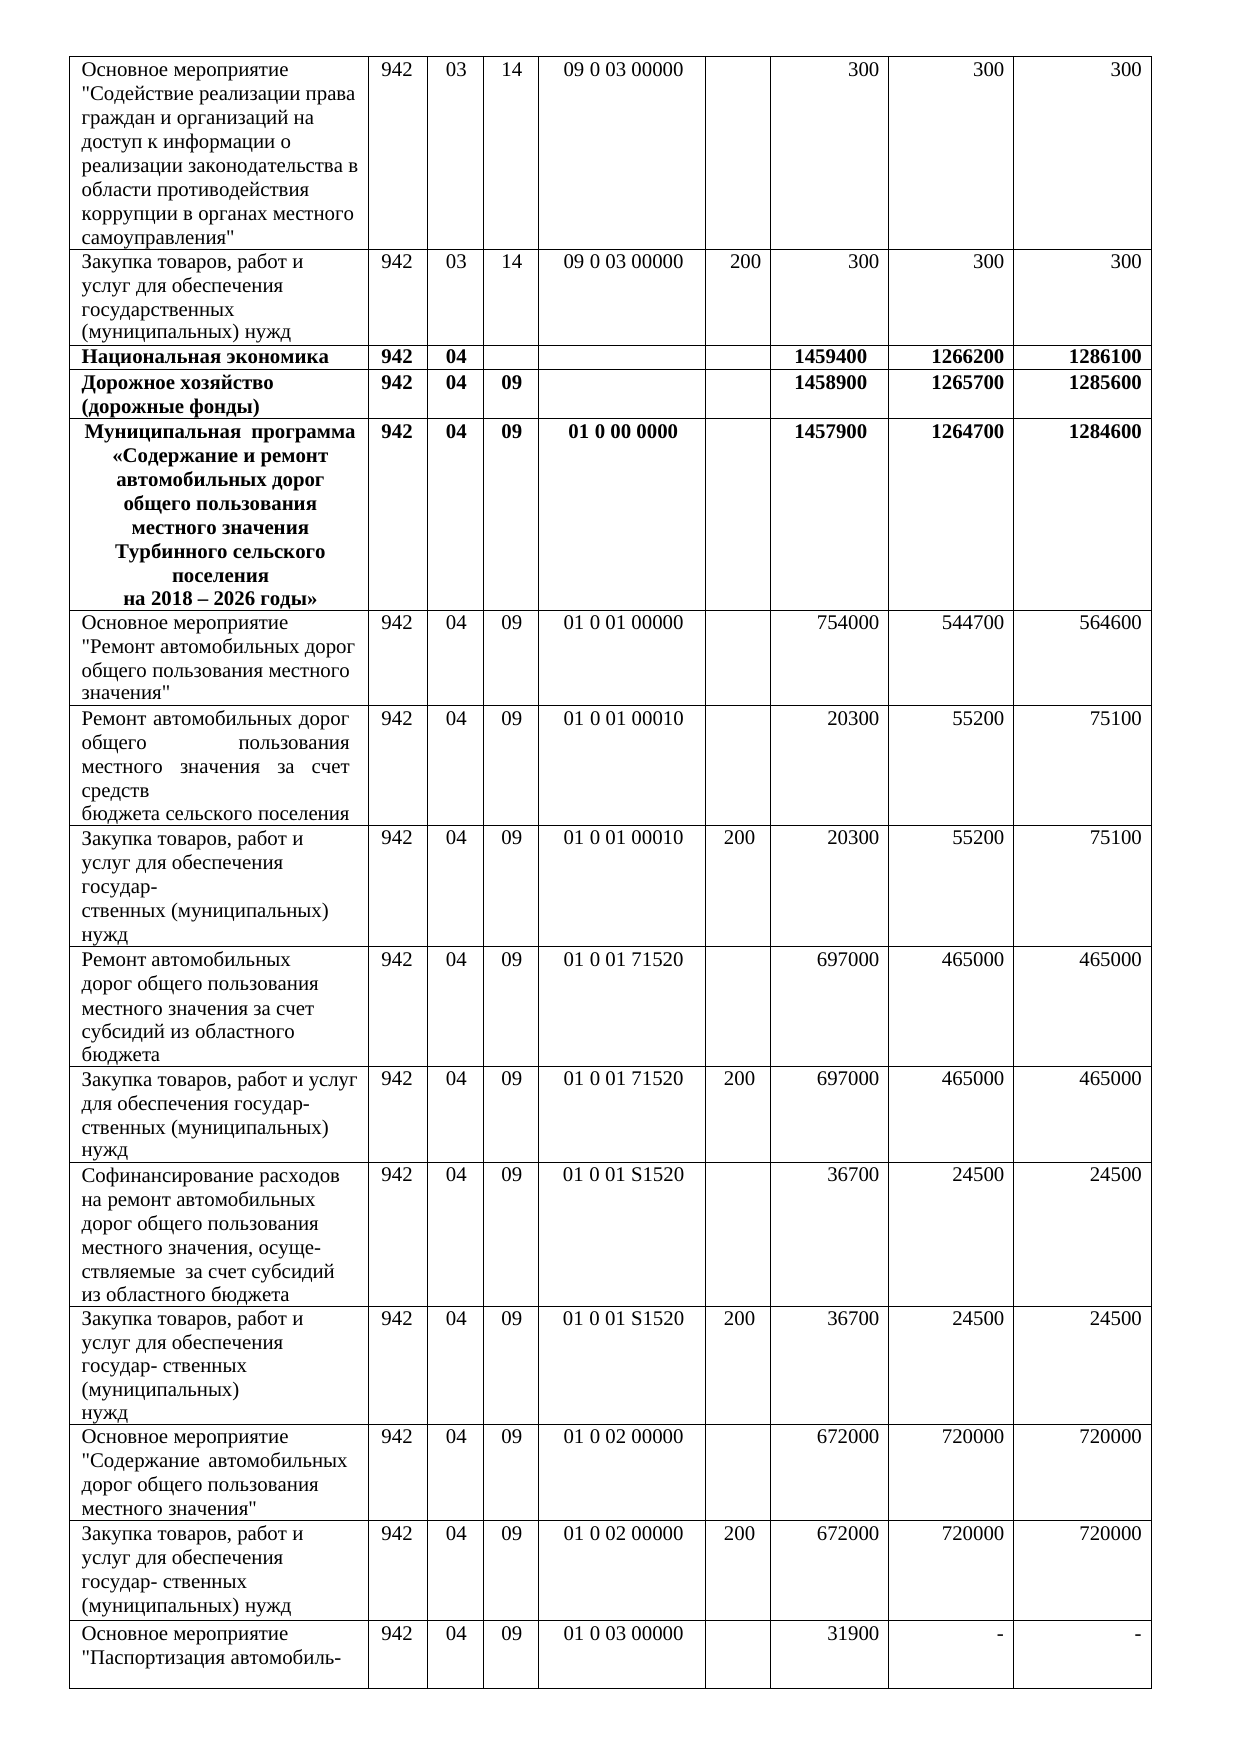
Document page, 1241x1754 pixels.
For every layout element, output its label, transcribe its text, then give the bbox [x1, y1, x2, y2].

table_cell 09 [484, 826, 538, 946]
table_cell 31900 [771, 1621, 888, 1688]
table_cell 03 [428, 250, 483, 345]
table_cell 564600 [1014, 611, 1151, 705]
table_cell 720000 [889, 1425, 1013, 1520]
table_cell 04 [428, 1425, 483, 1520]
table_cell Основное мероприятие "Паспортизация автомобиль- [70, 1621, 368, 1688]
table_cell [706, 370, 770, 418]
table_header 14 [484, 57, 538, 249]
table_cell 04 [428, 826, 483, 946]
table_cell 01 0 01 00010 [539, 706, 705, 825]
table_cell 300 [1014, 250, 1151, 345]
table_header 09 0 03 00000 [539, 57, 705, 249]
table_cell 1286100 [1014, 346, 1151, 369]
table_cell 09 [484, 947, 538, 1066]
table_cell 1265700 [889, 370, 1013, 418]
table_cell 942 [369, 1307, 427, 1423]
table_cell Дорожное хозяйство (дорожные фонды) [70, 370, 368, 418]
table_cell 720000 [1014, 1521, 1151, 1620]
table_cell 04 [428, 1621, 483, 1688]
table_cell 942 [369, 1163, 427, 1306]
table_cell 200 [706, 826, 770, 946]
table_cell 24500 [1014, 1163, 1151, 1306]
table_cell 942 [369, 1067, 427, 1162]
table_cell 36700 [771, 1307, 888, 1423]
table_cell [706, 1163, 770, 1306]
table_cell [706, 611, 770, 705]
table_cell [706, 1621, 770, 1688]
table_cell [706, 419, 770, 610]
table_cell [706, 1425, 770, 1520]
table_cell 24500 [1014, 1307, 1151, 1423]
table_cell 01 0 01 71520 [539, 1067, 705, 1162]
table_cell 01 0 01 00010 [539, 826, 705, 946]
table_cell 942 [369, 611, 427, 705]
table_cell 942 [369, 419, 427, 610]
table_cell 09 [484, 611, 538, 705]
table_cell 04 [428, 370, 483, 418]
table_cell - [889, 1621, 1013, 1688]
table_cell 09 [484, 1621, 538, 1688]
table_cell Муниципальная программа «Содержание и ремонт автомобильных дорог общего пользования местного значения Турбинного сельского поселения на 2018 – 2026 годы» [70, 419, 368, 610]
table_cell 20300 [771, 706, 888, 825]
table_cell 942 [369, 1425, 427, 1520]
table_cell 09 [484, 1163, 538, 1306]
table_cell 04 [428, 1067, 483, 1162]
table_cell 672000 [771, 1425, 888, 1520]
table_cell 09 [484, 1067, 538, 1162]
table_cell 09 [484, 1425, 538, 1520]
table_cell [484, 346, 538, 369]
table_cell [706, 706, 770, 825]
table_cell 04 [428, 1163, 483, 1306]
table_cell 200 [706, 250, 770, 345]
table_header 942 [369, 57, 427, 249]
table_cell 01 0 01 71520 [539, 947, 705, 1066]
table_cell [706, 947, 770, 1066]
table_cell 720000 [889, 1521, 1013, 1620]
table_cell Национальная экономика [70, 346, 368, 369]
table_cell Закупка товаров, работ и услуг для обеспечения государ- ственных (муниципальных) нужд [70, 826, 368, 946]
table_cell 942 [369, 1521, 427, 1620]
table_cell 300 [889, 250, 1013, 345]
table_cell 942 [369, 947, 427, 1066]
table_cell 544700 [889, 611, 1013, 705]
table_header 300 [1014, 57, 1151, 249]
table_cell 01 0 00 0000 [539, 419, 705, 610]
table_cell 04 [428, 346, 483, 369]
table_header Основное мероприятие "Содействие реализации права граждан и организаций на доступ к информации о реализации законодательства в области противодействия коррупции в органах местного самоуправления" [70, 57, 368, 249]
table_cell 75100 [1014, 706, 1151, 825]
table_cell [539, 370, 705, 418]
table_cell 55200 [889, 826, 1013, 946]
table_cell Софинансирование расходов на ремонт автомобильных дорог общего пользования местного значения, осуще- ствляемые за счет субсидий из областного бюджета [70, 1163, 368, 1306]
table_cell 200 [706, 1307, 770, 1423]
table_cell 75100 [1014, 826, 1151, 946]
table_cell Ремонт автомобильных дорог общего пользования местного значения за счет средств бюджета сельского поселения [70, 706, 368, 825]
table_cell 14 [484, 250, 538, 345]
table_cell 09 [484, 1521, 538, 1620]
table_cell - [1014, 1621, 1151, 1688]
table_cell 754000 [771, 611, 888, 705]
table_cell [70, 1521, 368, 1620]
table_cell 20300 [771, 826, 888, 946]
table_cell 1264700 [889, 419, 1013, 610]
table_cell 04 [428, 419, 483, 610]
table_cell 942 [369, 706, 427, 825]
table_cell Ремонт автомобильных дорог общего пользования местного значения за счет субсидий из областного бюджета [70, 947, 368, 1066]
table_cell 942 [369, 1621, 427, 1688]
table_cell 01 0 01 S1520 [539, 1163, 705, 1306]
table_cell 1284600 [1014, 419, 1151, 610]
table_cell 36700 [771, 1163, 888, 1306]
table_cell 465000 [889, 1067, 1013, 1162]
table_cell 09 [484, 419, 538, 610]
table_cell 942 [369, 370, 427, 418]
table_cell Основное мероприятие "Содержание автомобильных дорог общего пользования местного значения" [70, 1425, 368, 1520]
table_cell 465000 [1014, 1067, 1151, 1162]
table_cell 465000 [1014, 947, 1151, 1066]
table_cell Закупка товаров, работ и услуг для обеспечения государственных (муниципальных) нужд [70, 250, 368, 345]
table_cell 465000 [889, 947, 1013, 1066]
table_cell 200 [706, 1521, 770, 1620]
table_cell 1457900 [771, 419, 888, 610]
table_cell 24500 [889, 1307, 1013, 1423]
table_cell 09 0 03 00000 [539, 250, 705, 345]
table_cell 04 [428, 947, 483, 1066]
table_cell 942 [369, 826, 427, 946]
table_cell Закупка товаров, работ и услуг для обеспечения государ- ственных (муниципальных) нужд [70, 1067, 368, 1162]
table_header 03 [428, 57, 483, 249]
table_cell 200 [706, 1067, 770, 1162]
table_cell [539, 346, 705, 369]
table_cell 09 [484, 370, 538, 418]
table_cell 04 [428, 706, 483, 825]
table_cell Закупка товаров, работ и услуг для обеспечения государ- ственных (муниципальных) нужд [70, 1307, 368, 1423]
table_cell 01 0 01 00000 [539, 611, 705, 705]
table_cell 300 [771, 250, 888, 345]
table_cell 672000 [771, 1521, 888, 1620]
table_cell 55200 [889, 706, 1013, 825]
table_cell [706, 346, 770, 369]
table_cell 697000 [771, 1067, 888, 1162]
table_cell 04 [428, 1521, 483, 1620]
table_cell 04 [428, 1307, 483, 1423]
table_cell 1285600 [1014, 370, 1151, 418]
table_cell 24500 [889, 1163, 1013, 1306]
table_cell 04 [428, 611, 483, 705]
table_header [706, 57, 770, 249]
table_cell 09 [484, 706, 538, 825]
table_cell 720000 [1014, 1425, 1151, 1520]
table_cell 1458900 [771, 370, 888, 418]
table_cell 697000 [771, 947, 888, 1066]
table_cell 1459400 [771, 346, 888, 369]
table_cell 01 0 01 S1520 [539, 1307, 705, 1423]
table_cell Основное мероприятие "Ремонт автомобильных дорог общего пользования местного значения" [70, 611, 368, 705]
table_cell 942 [369, 250, 427, 345]
table_header 300 [771, 57, 888, 249]
table_cell 01 0 02 00000 [539, 1521, 705, 1620]
table_header 300 [889, 57, 1013, 249]
table_cell 1266200 [889, 346, 1013, 369]
table_cell 942 [369, 346, 427, 369]
table_cell 01 0 02 00000 [539, 1425, 705, 1520]
table_cell 09 [484, 1307, 538, 1423]
table_cell 01 0 03 00000 [539, 1621, 705, 1688]
